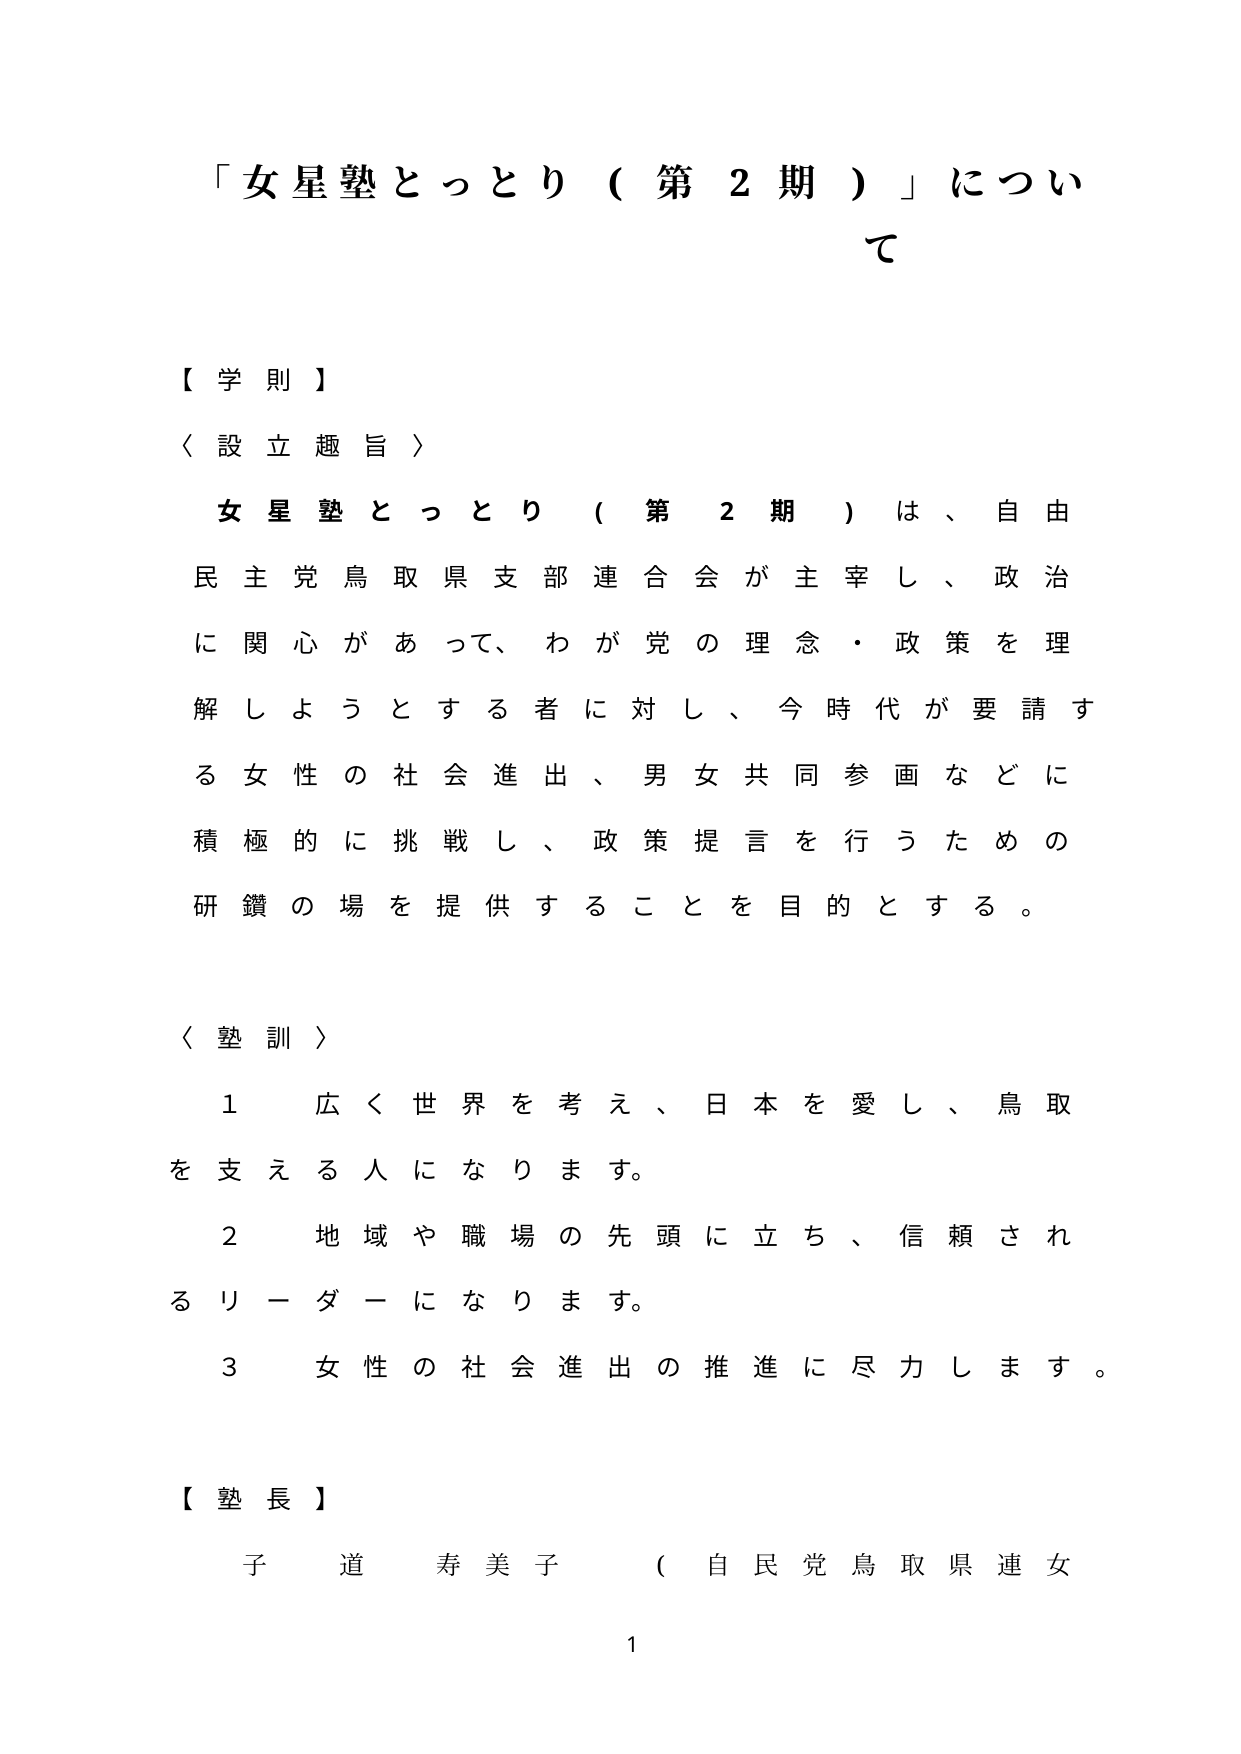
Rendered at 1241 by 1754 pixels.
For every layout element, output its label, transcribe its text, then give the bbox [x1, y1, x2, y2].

text １ 広く世界を考え、日本を愛し、鳥取を支える人になります。 [169, 1069, 1095, 1201]
text 「女星塾とっとり(第2期)」について [190, 148, 1095, 279]
text 【塾長】 [169, 1464, 1095, 1530]
text ２ 地域や職場の先頭に立ち、信頼されるリーダーになります。 [169, 1201, 1095, 1333]
text 〈設立趣旨〉 [169, 411, 1095, 477]
text 〈塾訓〉 [169, 1004, 1095, 1069]
text 女星塾とっとり(第2期)は、自由民主党鳥取県支部連合会が主宰し、政治に関心があって、わが党の理念・政策を理解しようとする者に対し、今時代が要請する女性の社会進出、男女共同参画などに積極的に挑戦し、政策提言を行うための研鑽の場を提供することを目的とする。 [190, 477, 1095, 938]
text 【学則】 [169, 345, 1095, 411]
text ３ 女性の社会進出の推進に尽力します。 [169, 1333, 1095, 1399]
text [169, 1530, 1095, 1596]
